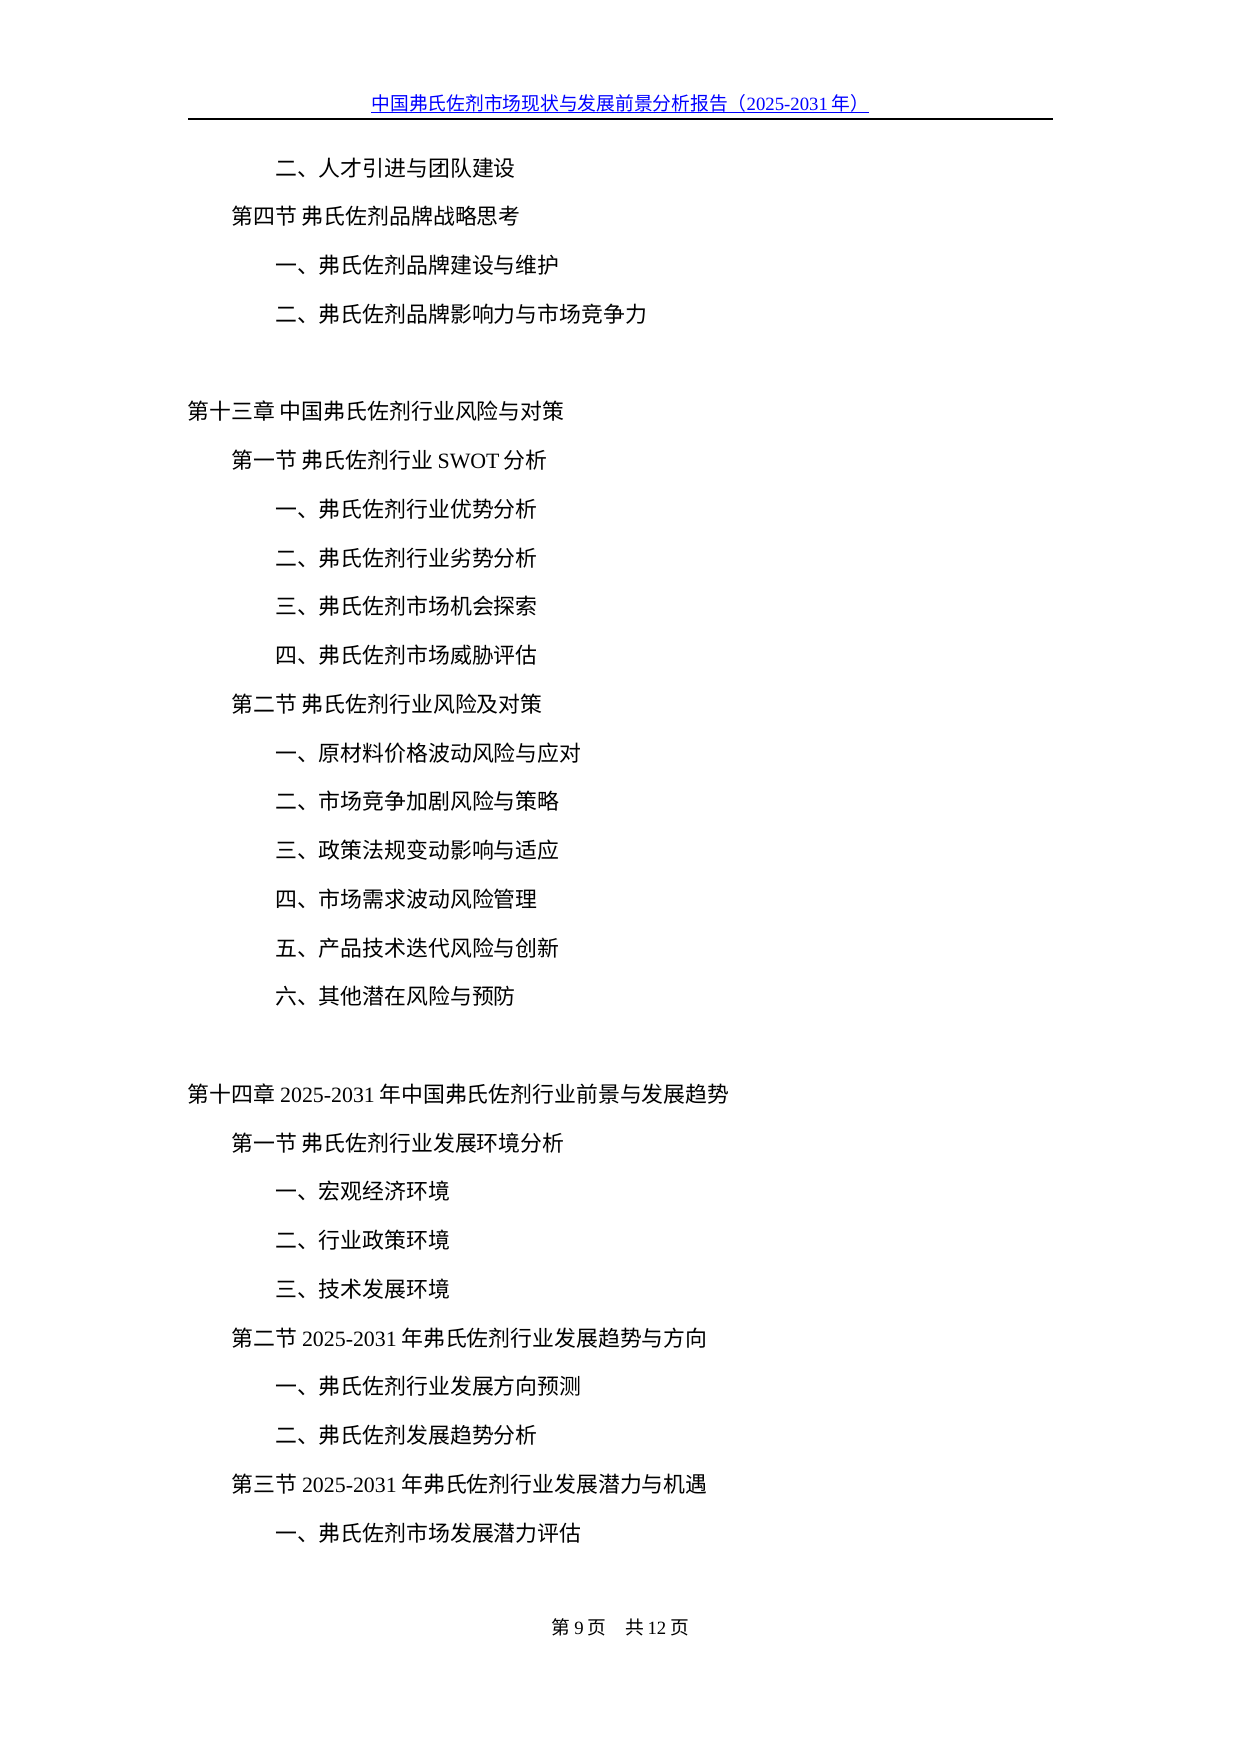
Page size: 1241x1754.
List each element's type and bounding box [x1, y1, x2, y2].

text [187, 150, 1053, 1548]
